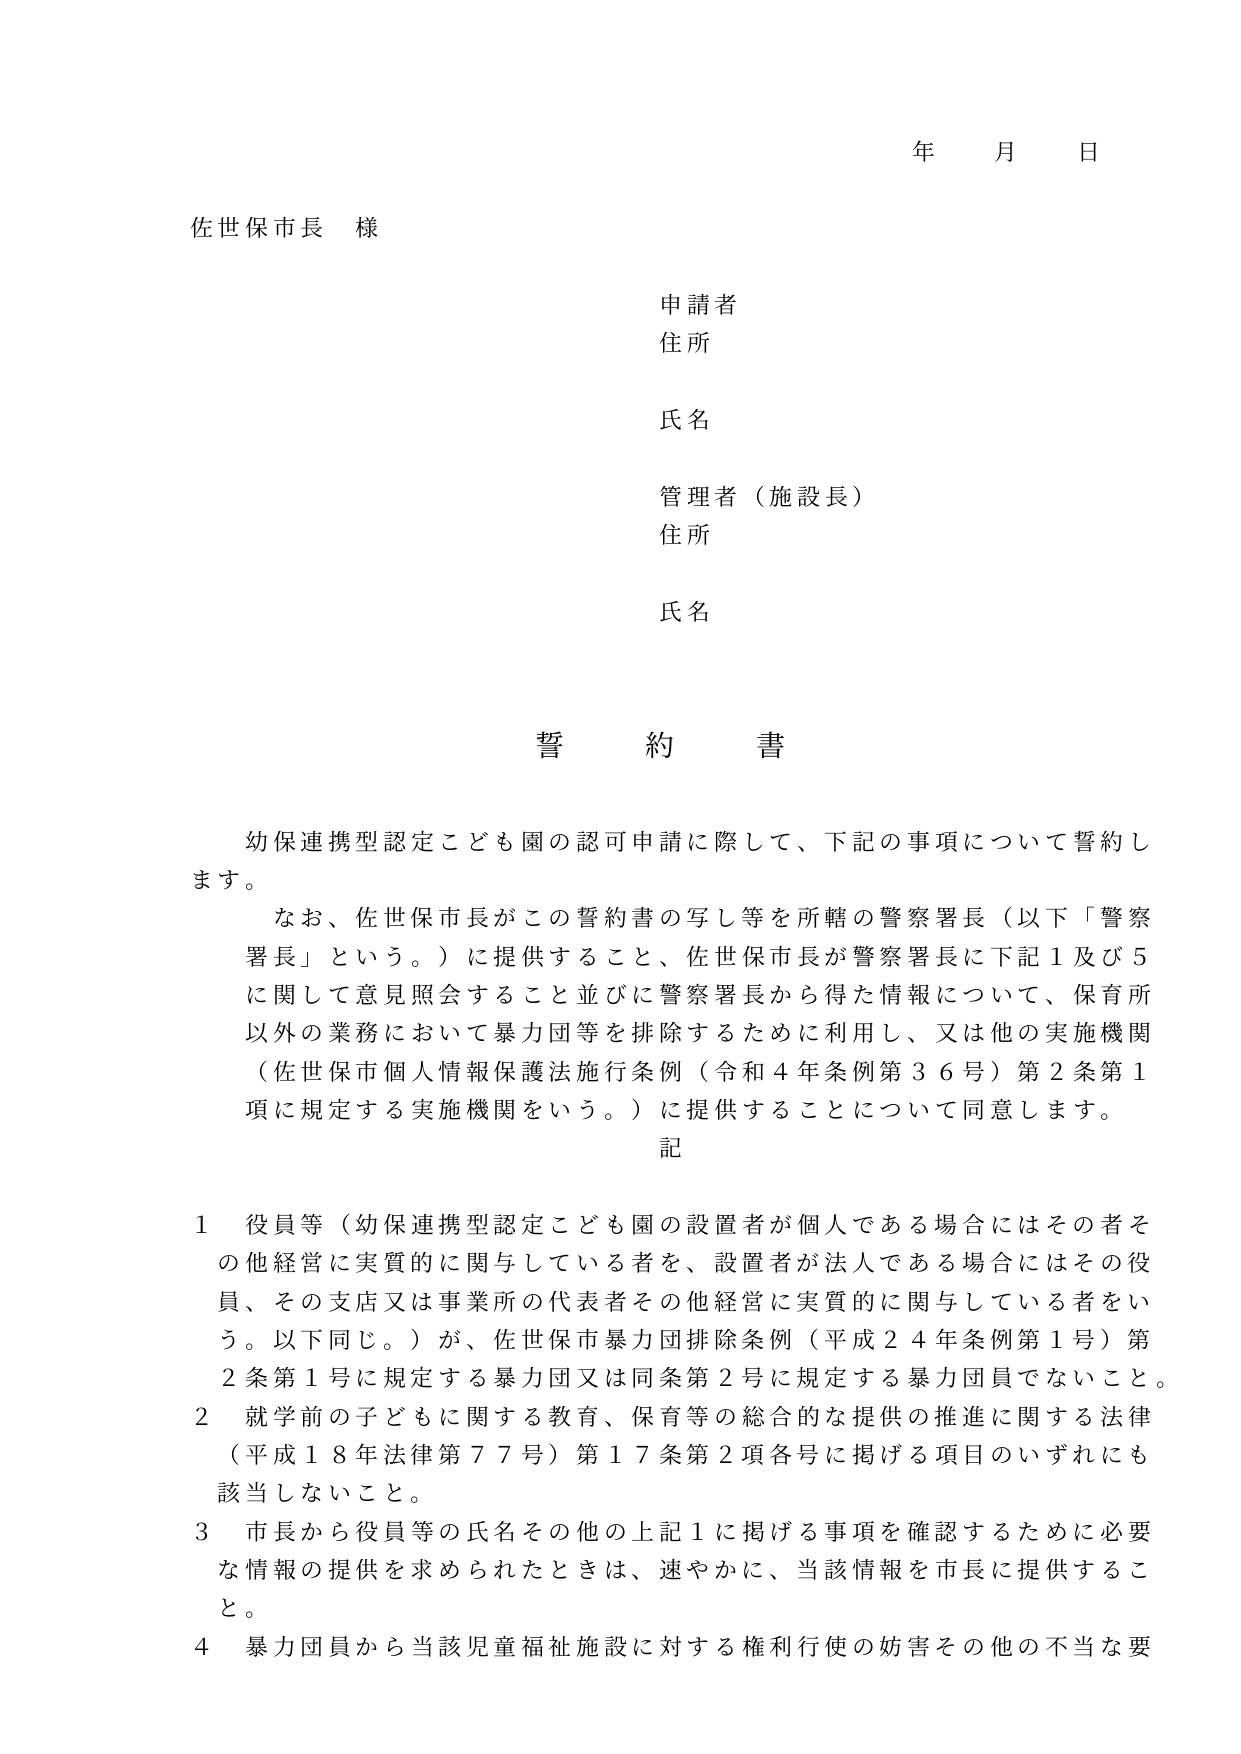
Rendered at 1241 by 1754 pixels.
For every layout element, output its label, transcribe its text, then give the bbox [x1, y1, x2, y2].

text 誓 約 書 [190, 706, 1156, 783]
text 住所 [190, 514, 1156, 553]
text ４ 暴力団員から当該児童福祉施設に対する権利行使の妨害その他の不当な要求を受けたときは、直ちに、その旨を市長に報告し、及び警察に届け出て、捜査に必要な協力を行うこと。 [190, 1626, 1156, 1664]
text 管理者（施設長） [190, 476, 1156, 514]
text なお、佐世保市長がこの誓約書の写し等を所轄の警察署長（以下「警察署長」という。）に提供すること、佐世保市長が警察署長に下記１及び５に関して意見照会すること並びに警察署長から得た情報について、保育所以外の業務において暴力団等を排除するために利用し、又は他の実施機関（佐世保市個人情報保護法施行条例（令和４年条例第３６号）第２条第１項に規定する実施機関をいう。）に提供することについて同意します。 [222, 898, 1156, 1128]
text ２ 就学前の子どもに関する教育、保育等の総合的な提供の推進に関する法律（平成１８年法律第７７号）第１７条第２項各号に掲げる項目のいずれにも該当しないこと。 [190, 1396, 1156, 1511]
text 氏名 [190, 399, 1156, 438]
text 佐世保市長 様 [190, 208, 1156, 246]
text 記 [190, 1128, 1156, 1166]
text 住所 [190, 323, 1156, 361]
text 氏名 [190, 591, 1156, 629]
text １ 役員等（幼保連携型認定こども園の設置者が個人である場合にはその者その他経営に実質的に関与している者を、設置者が法人である場合にはその役員、その支店又は事業所の代表者その他経営に実質的に関与している者をいう。以下同じ。）が、佐世保市暴力団排除条例（平成２４年条例第１号）第２条第１号に規定する暴力団又は同条第２号に規定する暴力団員でないこと。 [190, 1204, 1156, 1396]
text 幼保連携型認定こども園の認可申請に際して、下記の事項について誓約します。 [190, 821, 1156, 898]
text 年 月 日 [190, 131, 1105, 169]
text ３ 市長から役員等の氏名その他の上記１に掲げる事項を確認するために必要な情報の提供を求められたときは、速やかに、当該情報を市長に提供すること。 [190, 1511, 1156, 1626]
text 申請者 [190, 284, 1156, 323]
